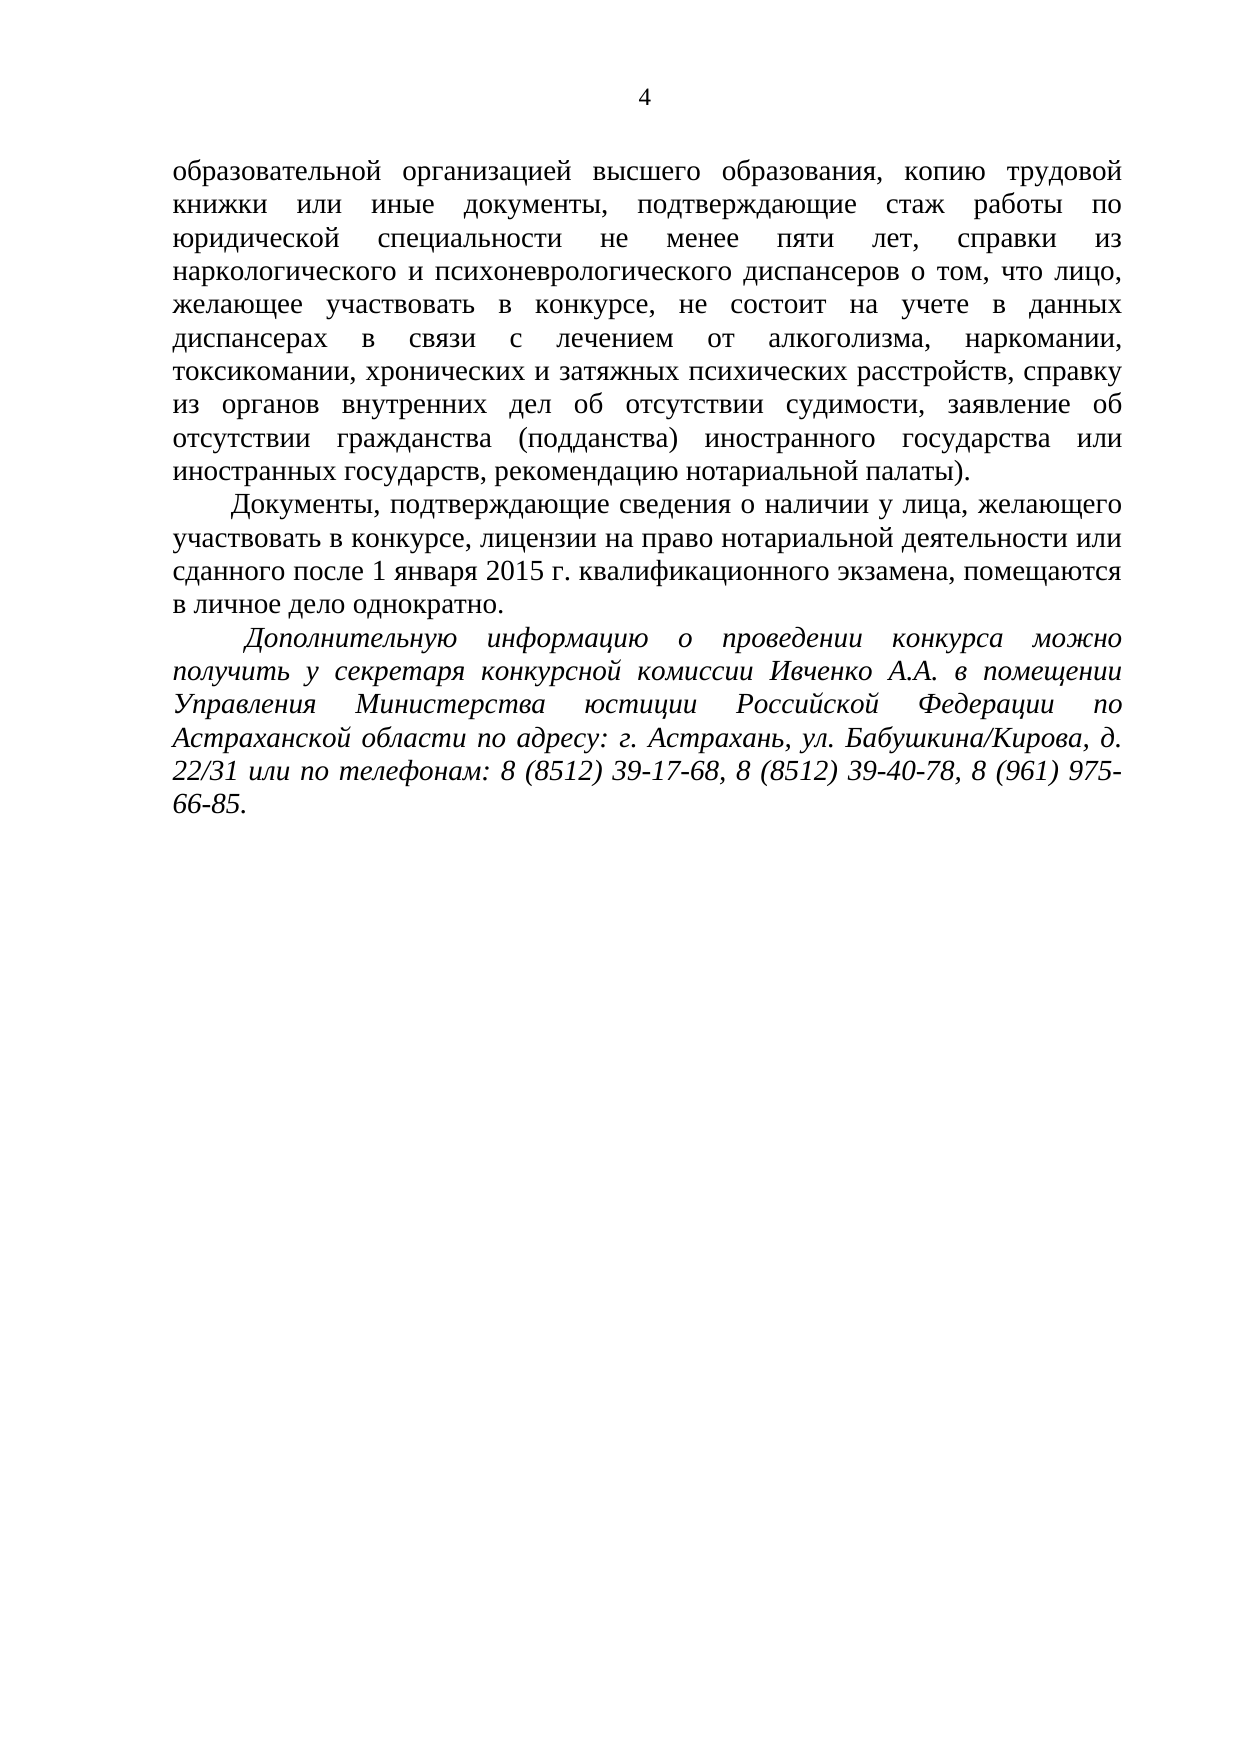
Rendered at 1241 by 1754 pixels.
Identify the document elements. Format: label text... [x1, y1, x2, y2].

text образовательной организацией высшего образования, копию трудовой книжки или иные документы, подтверждающие стаж работы по юридической специальности не менее пяти лет, справки из наркологического и психоневрологического диспансеров о том, что лицо, желающее участвовать в конкурсе, не состоит на учете в данных диспансерах в связи с лечением от алкоголизма, наркомании, токсикомании, хронических и затяжных психических расстройств, справку из органов внутренних дел об отсутствии судимости, заявление об отсутствии гражданства (подданства) иностранного государства или иностранных государств, рекомендацию нотариальной палаты). [172, 154, 1123, 487]
text Дополнительную информацию о проведении конкурса можно получить у секретаря конкурсной комиссии Ивченко А.А. в помещении Управления Министерства юстиции Российской Федерации по Астраханской области по адресу: г. Астрахань, ул. Бабушкина/Кирова, д. 22/31 или по телефонам: 8 (8512) 39-17-68, 8 (8512) 39-40-78, 8 (961) 975-66-85. [172, 620, 1123, 820]
text 4 [638, 85, 651, 110]
text Документы, подтверждающие сведения о наличии у лица, желающего участвовать в конкурсе, лицензии на право нотариальной деятельности или сданного после 1 января 2015 г. квалификационного экзамена, помещаются в личное дело однократно. [172, 487, 1123, 620]
